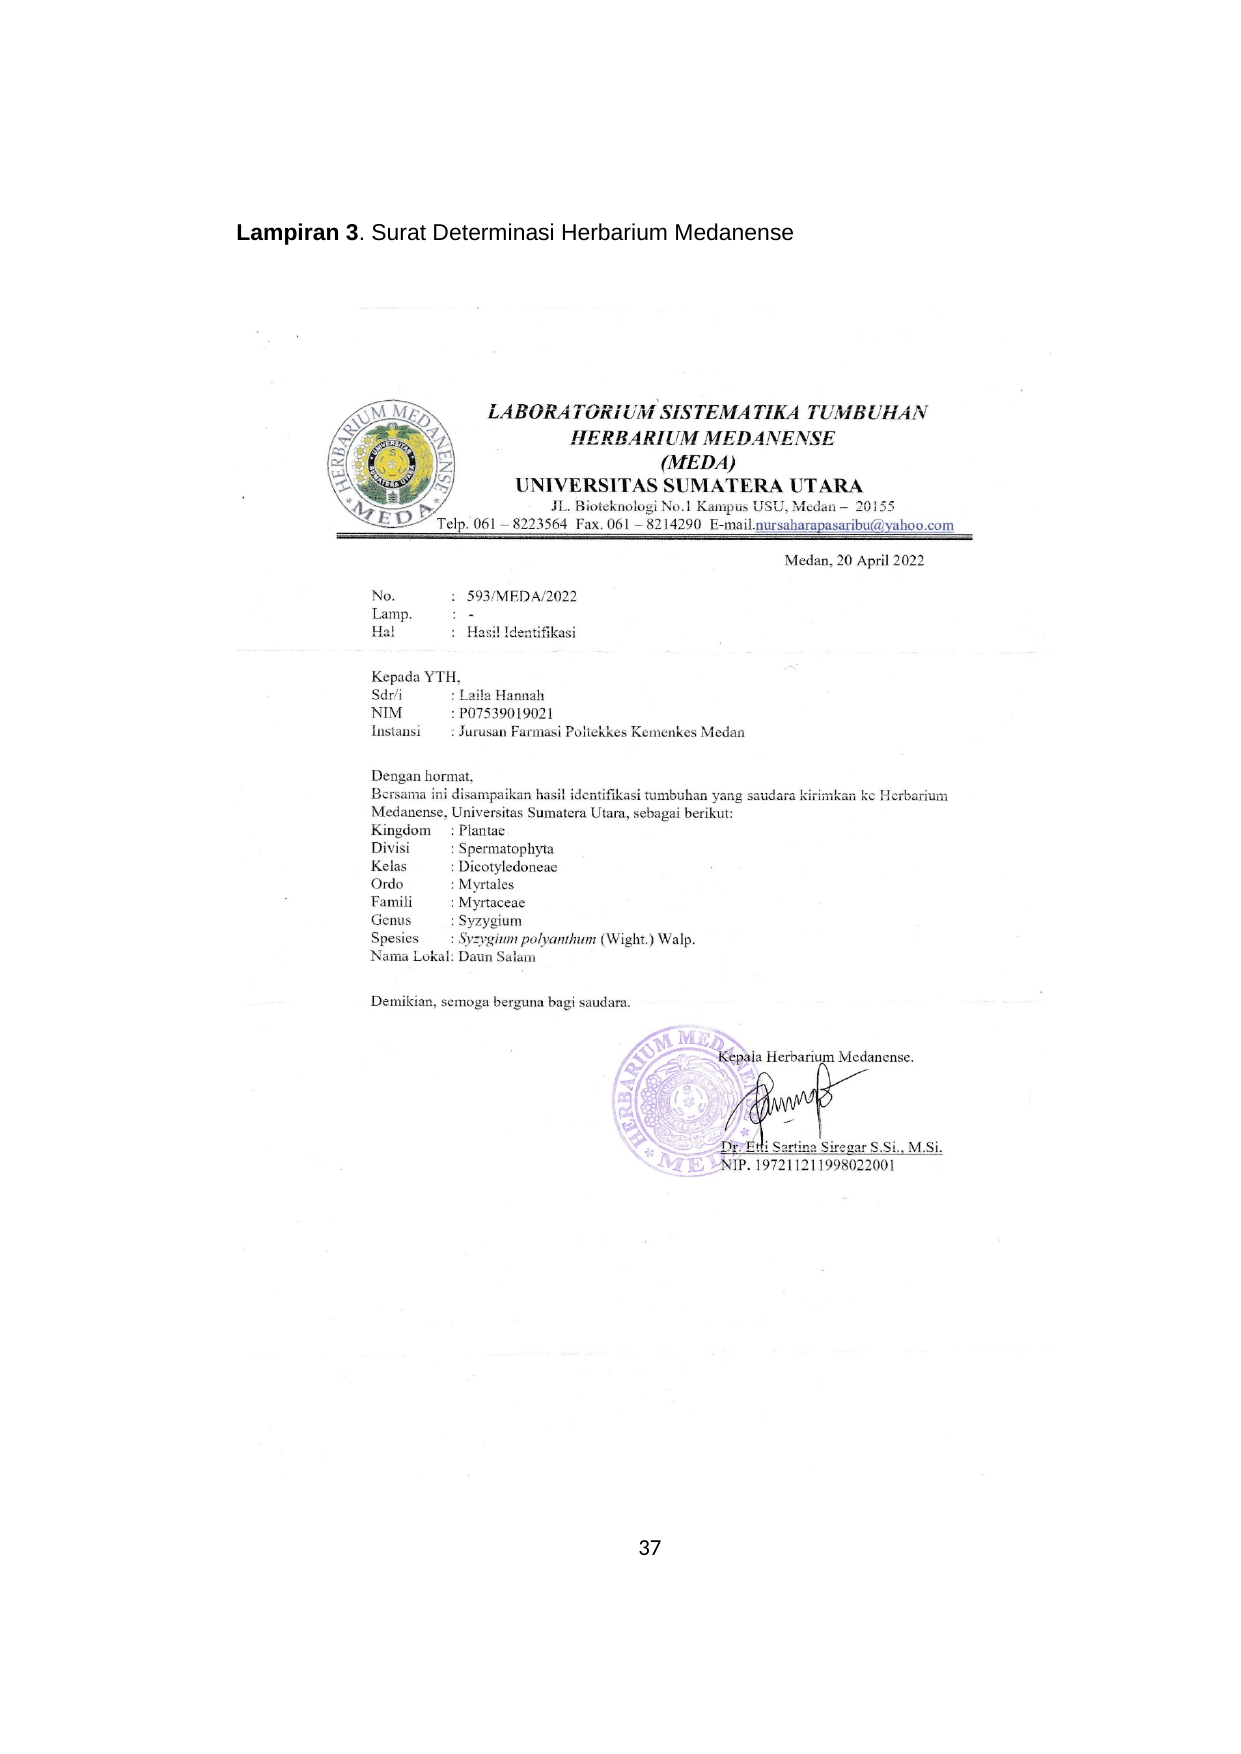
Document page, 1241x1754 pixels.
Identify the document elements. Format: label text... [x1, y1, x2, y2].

picture [236, 307, 1052, 1477]
text Lampiran 3. Surat Determinasi Herbarium Medanense [236, 219, 1063, 245]
